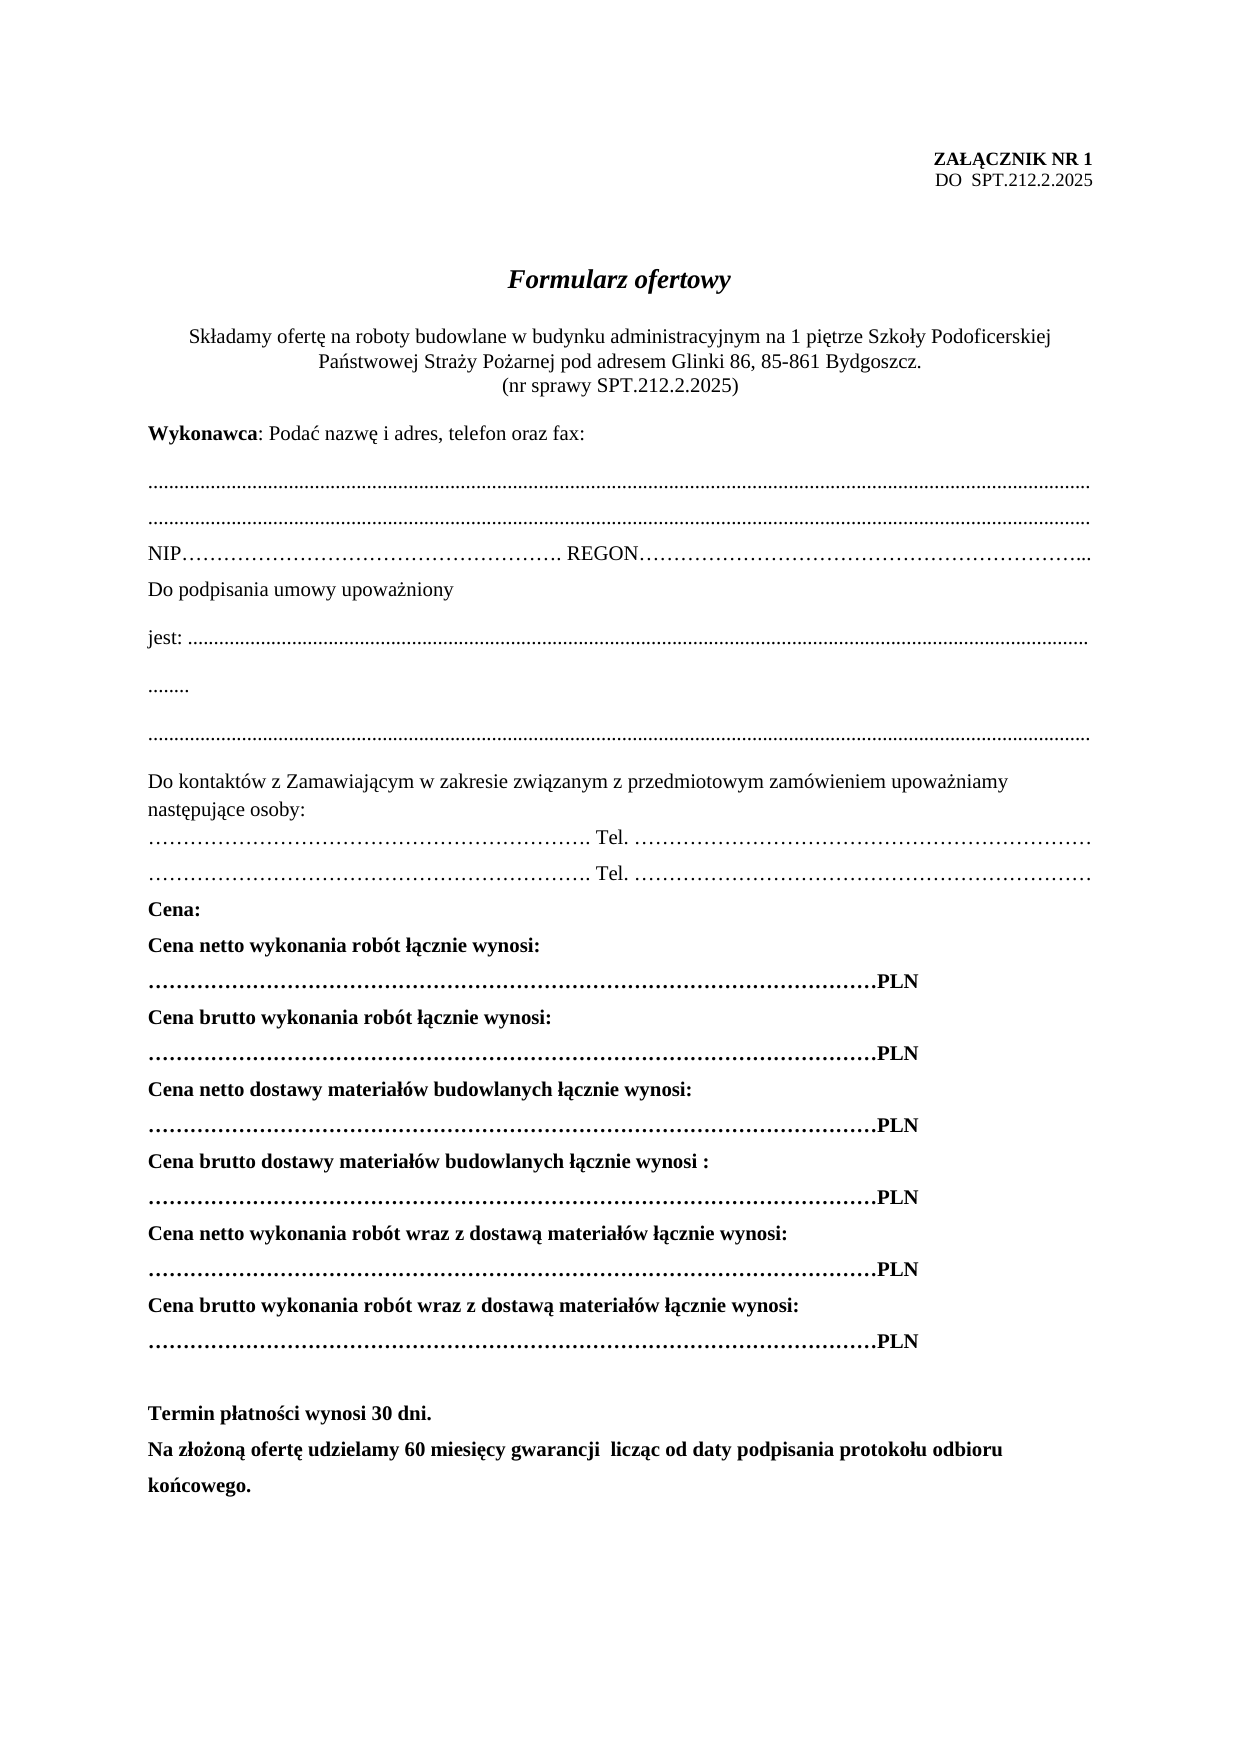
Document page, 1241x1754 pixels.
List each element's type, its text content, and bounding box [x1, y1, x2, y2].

text ……………………………………………………………………………………………PLN [148, 1113, 1093, 1137]
text Termin płatności wynosi 30 dni. [148, 1401, 1093, 1425]
text Cena brutto wykonania robót wraz z dostawą materiałów łącznie wynosi: [148, 1293, 1093, 1317]
text NIP………………………………………………. REGON………………………………………………………... [148, 541, 1093, 565]
text Cena netto dostawy materiałów budowlanych łącznie wynosi: [148, 1077, 1093, 1101]
text ……………………………………………………………………………………………PLN [148, 1257, 1093, 1281]
text (nr sprawy SPT.212.2.2025) [148, 373, 1093, 397]
text Wykonawca: Podać nazwę i adres, telefon oraz fax: [148, 421, 1093, 445]
text Cena netto wykonania robót wraz z dostawą materiałów łącznie wynosi: [148, 1221, 1093, 1245]
text Na złożoną ofertę udzielamy 60 miesięcy gwarancji licząc od daty podpisania protokołu odbioru końcowego. [148, 1437, 1093, 1497]
text Cena brutto wykonania robót łącznie wynosi: [148, 1005, 1093, 1029]
text DO SPT.212.2.2025 [148, 169, 1093, 191]
text Do kontaktów z Zamawiającym w zakresie związanym z przedmiotowym zamówieniem upoważniamy następujące osoby: [148, 769, 1093, 821]
text Cena: [148, 897, 1093, 921]
text ……………………………………………………………………………………………PLN [148, 969, 1093, 993]
text ……………………………………………………………………………………………PLN [148, 1041, 1093, 1065]
text ZAŁĄCZNIK NR 1 [148, 148, 1093, 169]
text ..................................................................................................................................................................................... [148, 721, 1093, 745]
text .......................................................................................................................................................................................................................................................................................................................................................................... [148, 469, 1093, 529]
text Do podpisania umowy upoważniony jest: ..................................................................................................................................................................................... [148, 577, 1093, 697]
text Cena netto wykonania robót łącznie wynosi: [148, 933, 1093, 957]
subtitle Formularz ofertowy [148, 263, 1093, 294]
text ……………………………………………………………………………………………PLN [148, 1329, 1093, 1353]
text ………………………………………………………. Tel. ………………………………………………………… [148, 861, 1093, 885]
text ………………………………………………………. Tel. ………………………………………………………… [148, 825, 1093, 849]
text ……………………………………………………………………………………………PLN [148, 1185, 1093, 1209]
text Cena brutto dostawy materiałów budowlanych łącznie wynosi : [148, 1149, 1093, 1173]
text Składamy ofertę na roboty budowlane w budynku administracyjnym na 1 piętrze Szkoły Podoficerskiej Państwowej Straży Pożarnej pod adresem Glinki 86, 85-861 Bydgoszcz. [148, 324, 1093, 373]
